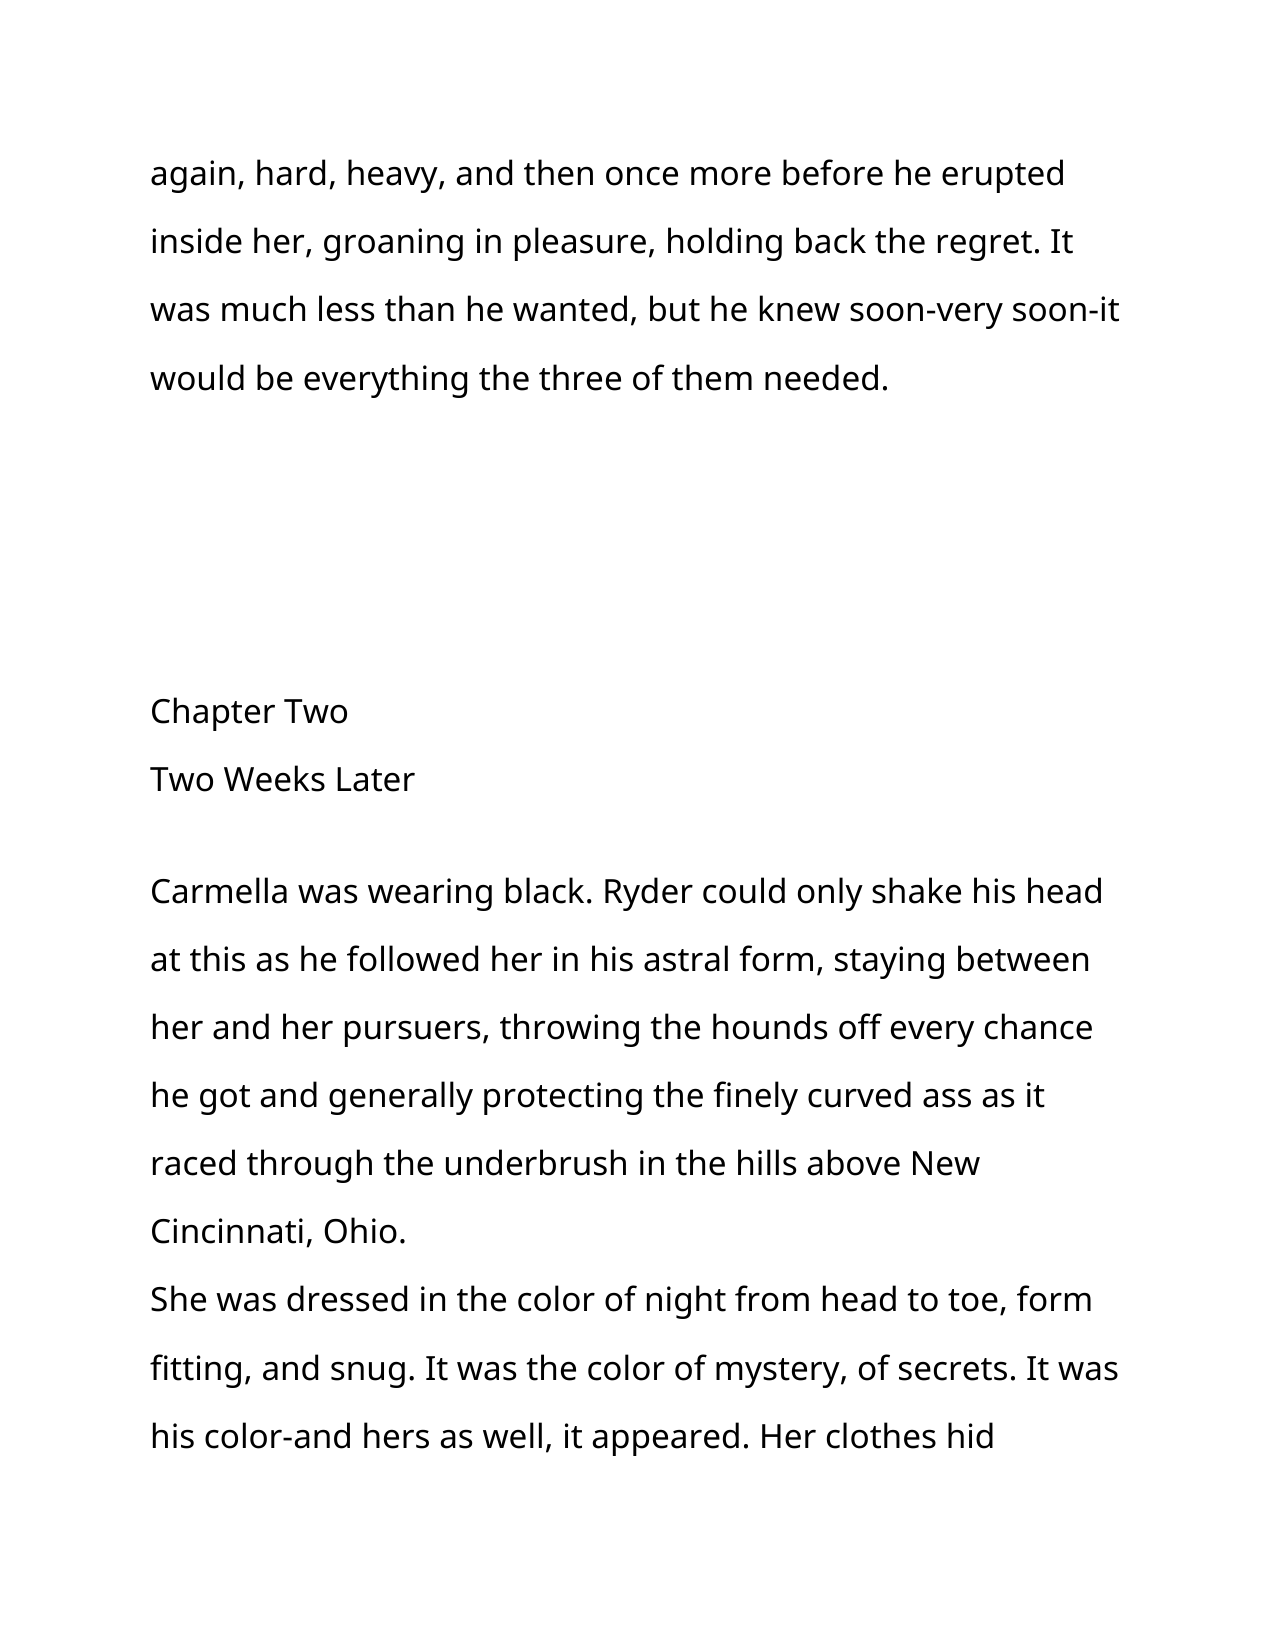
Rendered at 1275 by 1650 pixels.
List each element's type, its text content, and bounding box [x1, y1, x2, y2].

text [150, 1276, 1125, 1458]
text Two Weeks Later [150, 756, 1125, 802]
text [150, 150, 1125, 400]
text Chapter Two [150, 688, 1125, 733]
text Carmella was wearing black. Ryder could only shake his head at this as he followed her in his astral form, staying between her and her pursuers, throwing the hounds off every chance he got and generally protecting the finely curved ass as it raced through the underbrush in the hills above New Cincinnati, Ohio. [150, 867, 1125, 1253]
